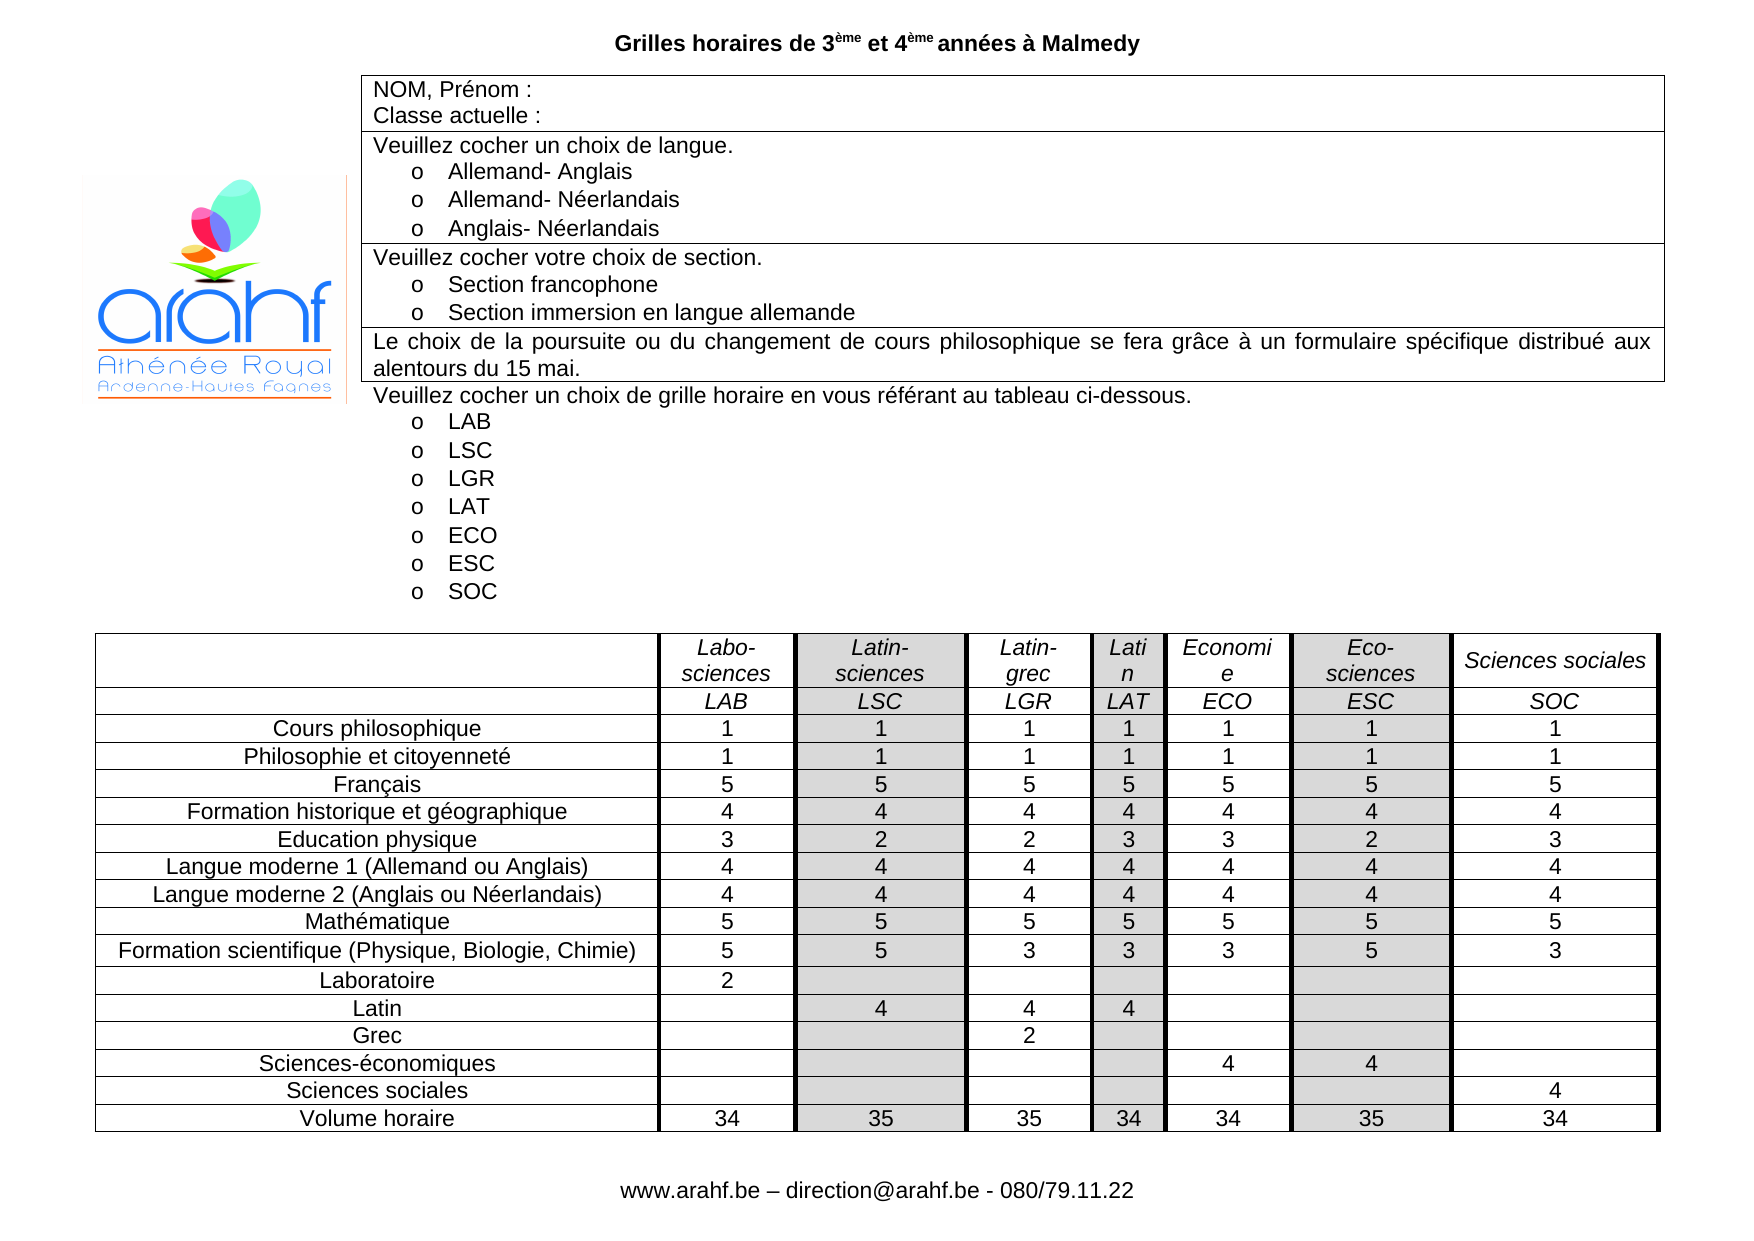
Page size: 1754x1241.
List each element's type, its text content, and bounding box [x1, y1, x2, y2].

table_cell 1 [969, 715, 1090, 742]
table_cell Veuillez cocher votre choix de section. Section francophone Section immersion en langue allemande [362, 244, 1664, 327]
table_header Labo-sciences [661, 634, 793, 687]
table_cell 4 [1294, 1050, 1449, 1076]
table_cell [1294, 967, 1449, 994]
table_header Latin-grec [969, 634, 1090, 687]
table_cell 3 [1094, 935, 1163, 966]
table_header Eco-sciences [1294, 634, 1449, 687]
table_cell [1454, 1022, 1656, 1049]
table_cell 4 [798, 798, 964, 824]
table_cell [661, 1022, 793, 1049]
table_cell Laboratoire [96, 967, 657, 994]
table_cell Grec [96, 1022, 657, 1049]
table_cell 4 [1168, 853, 1289, 879]
table_cell 35 [798, 1105, 964, 1131]
table_cell 4 [1294, 798, 1449, 824]
table_cell 5 [1168, 770, 1289, 797]
table_cell [798, 1050, 964, 1076]
table_cell Volume horaire [96, 1105, 657, 1131]
table_cell [798, 967, 964, 994]
table_cell [969, 1050, 1090, 1076]
table_cell 1 [1454, 743, 1656, 769]
table_cell 4 [1454, 853, 1656, 879]
table_cell 5 [1294, 908, 1449, 934]
table_cell 3 [1168, 825, 1289, 852]
table_header Sciences sociales [1454, 634, 1656, 687]
table_cell Langue moderne 1 (Allemand ou Anglais) [96, 853, 657, 879]
table_cell Latin [96, 995, 657, 1021]
text Grilles horaires de 3ème et 4ème années à Malmedy [29, 29, 1724, 56]
table_cell 1 [1094, 743, 1163, 769]
table_cell 4 [661, 853, 793, 879]
table_header Latin-sciences [798, 634, 964, 687]
table_cell 5 [969, 770, 1090, 797]
table_cell 1 [661, 743, 793, 769]
table_cell 4 [969, 880, 1090, 907]
table_cell 5 [969, 908, 1090, 934]
table_header NOM, Prénom : Classe actuelle : [362, 76, 1664, 131]
table_cell [661, 1077, 793, 1104]
table_cell 1 [1294, 715, 1449, 742]
table_cell [1294, 1022, 1449, 1049]
table_cell 34 [1168, 1105, 1289, 1131]
table_cell [1094, 1022, 1163, 1049]
table_cell Philosophie et citoyenneté [96, 743, 657, 769]
table_cell 34 [661, 1105, 793, 1131]
table_cell 3 [1454, 935, 1656, 966]
table_cell 5 [1454, 770, 1656, 797]
table_cell 5 [798, 935, 964, 966]
table_cell [96, 688, 657, 714]
table_cell Le choix de la poursuite ou du changement de cours philosophique se fera grâce à un formulaire spécifique distribué aux alentours du 15 mai. [362, 328, 1664, 381]
table_cell 4 [1094, 853, 1163, 879]
table_cell Veuillez cocher un choix de langue. Allemand- Anglais Allemand- Néerlandais Anglais- Néerlandais [362, 132, 1664, 243]
table_cell [661, 995, 793, 1021]
table_cell 2 [1294, 825, 1449, 852]
table_cell ESC [1294, 688, 1449, 714]
table_cell [1294, 995, 1449, 1021]
table_cell 1 [1294, 743, 1449, 769]
table_cell Français [96, 770, 657, 797]
table_cell 4 [1168, 1050, 1289, 1076]
table_cell SOC [1454, 688, 1656, 714]
table_cell 3 [661, 825, 793, 852]
table_cell [969, 967, 1090, 994]
table_cell 4 [798, 995, 964, 1021]
table_cell Formation historique et géographique [96, 798, 657, 824]
table_cell LGR [969, 688, 1090, 714]
table_cell 4 [661, 880, 793, 907]
table_cell 5 [1094, 908, 1163, 934]
table_cell 5 [1294, 935, 1449, 966]
table_cell ECO [1168, 688, 1289, 714]
table_cell [798, 1077, 964, 1104]
table_cell 4 [1094, 880, 1163, 907]
table_cell 1 [1168, 743, 1289, 769]
table_cell 4 [969, 995, 1090, 1021]
table_cell 3 [1454, 825, 1656, 852]
table_cell 5 [798, 908, 964, 934]
table_cell 4 [1094, 995, 1163, 1021]
table_cell [1094, 1077, 1163, 1104]
table_cell 4 [1294, 880, 1449, 907]
table_cell Cours philosophique [96, 715, 657, 742]
table_cell 2 [798, 825, 964, 852]
table_cell 5 [1094, 770, 1163, 797]
table_cell 1 [1094, 715, 1163, 742]
table_cell 4 [1454, 880, 1656, 907]
table_cell [1454, 995, 1656, 1021]
table_cell 5 [1294, 770, 1449, 797]
table_cell [1168, 995, 1289, 1021]
table_cell 5 [661, 770, 793, 797]
table_cell [1168, 967, 1289, 994]
table_header Latin [1094, 634, 1163, 687]
table_cell Education physique [96, 825, 657, 852]
table_cell 5 [798, 770, 964, 797]
table_cell 1 [661, 715, 793, 742]
table_header Economie [1168, 634, 1289, 687]
text www.arahf.be – direction@arahf.be - 080/79.11.22 [29, 1177, 1724, 1204]
table_cell [1094, 967, 1163, 994]
table_cell [1168, 1022, 1289, 1049]
table_cell 4 [1168, 880, 1289, 907]
table_cell Formation scientifique (Physique, Biologie, Chimie) [96, 935, 657, 966]
table_cell 1 [1454, 715, 1656, 742]
table_cell 1 [969, 743, 1090, 769]
table_cell 4 [1294, 853, 1449, 879]
table_cell Veuillez cocher un choix de grille horaire en vous référant au tableau ci-dessous. LAB LSC LGR LAT ECO ESC SOC [362, 382, 1664, 633]
table_cell [1454, 1050, 1656, 1076]
table_cell 2 [969, 1022, 1090, 1049]
table_cell 4 [798, 880, 964, 907]
table_cell 4 [798, 853, 964, 879]
table_cell 5 [661, 908, 793, 934]
table_cell 1 [798, 715, 964, 742]
table_cell 4 [969, 798, 1090, 824]
table_cell [969, 1077, 1090, 1104]
table_cell 35 [1294, 1105, 1449, 1131]
table_cell Langue moderne 2 (Anglais ou Néerlandais) [96, 880, 657, 907]
table_cell Sciences-économiques [96, 1050, 657, 1076]
table_cell [1454, 967, 1656, 994]
table_header [96, 634, 657, 687]
table_cell 2 [661, 967, 793, 994]
table_cell LAB [661, 688, 793, 714]
table_cell [1294, 1077, 1449, 1104]
table_cell 3 [1094, 825, 1163, 852]
table_cell 5 [1454, 908, 1656, 934]
table_cell LSC [798, 688, 964, 714]
table_cell 4 [1094, 798, 1163, 824]
table_cell 34 [1094, 1105, 1163, 1131]
table_cell [661, 1050, 793, 1076]
table_cell 4 [1168, 798, 1289, 824]
table_cell Mathématique [96, 908, 657, 934]
table_cell Sciences sociales [96, 1077, 657, 1104]
table_cell 35 [969, 1105, 1090, 1131]
table_cell 4 [1454, 1077, 1656, 1104]
table_cell 1 [1168, 715, 1289, 742]
table_cell 2 [969, 825, 1090, 852]
table_cell 4 [969, 853, 1090, 879]
table_cell 4 [1454, 798, 1656, 824]
table_cell 5 [661, 935, 793, 966]
table_cell 3 [1168, 935, 1289, 966]
table_cell LAT [1094, 688, 1163, 714]
table_cell 5 [1168, 908, 1289, 934]
picture [82, 175, 347, 404]
table_cell [1094, 1050, 1163, 1076]
table_cell 34 [1454, 1105, 1656, 1131]
table_cell 3 [969, 935, 1090, 966]
table_cell 1 [798, 743, 964, 769]
table_cell 4 [661, 798, 793, 824]
table_cell [1168, 1077, 1289, 1104]
table_cell [798, 1022, 964, 1049]
